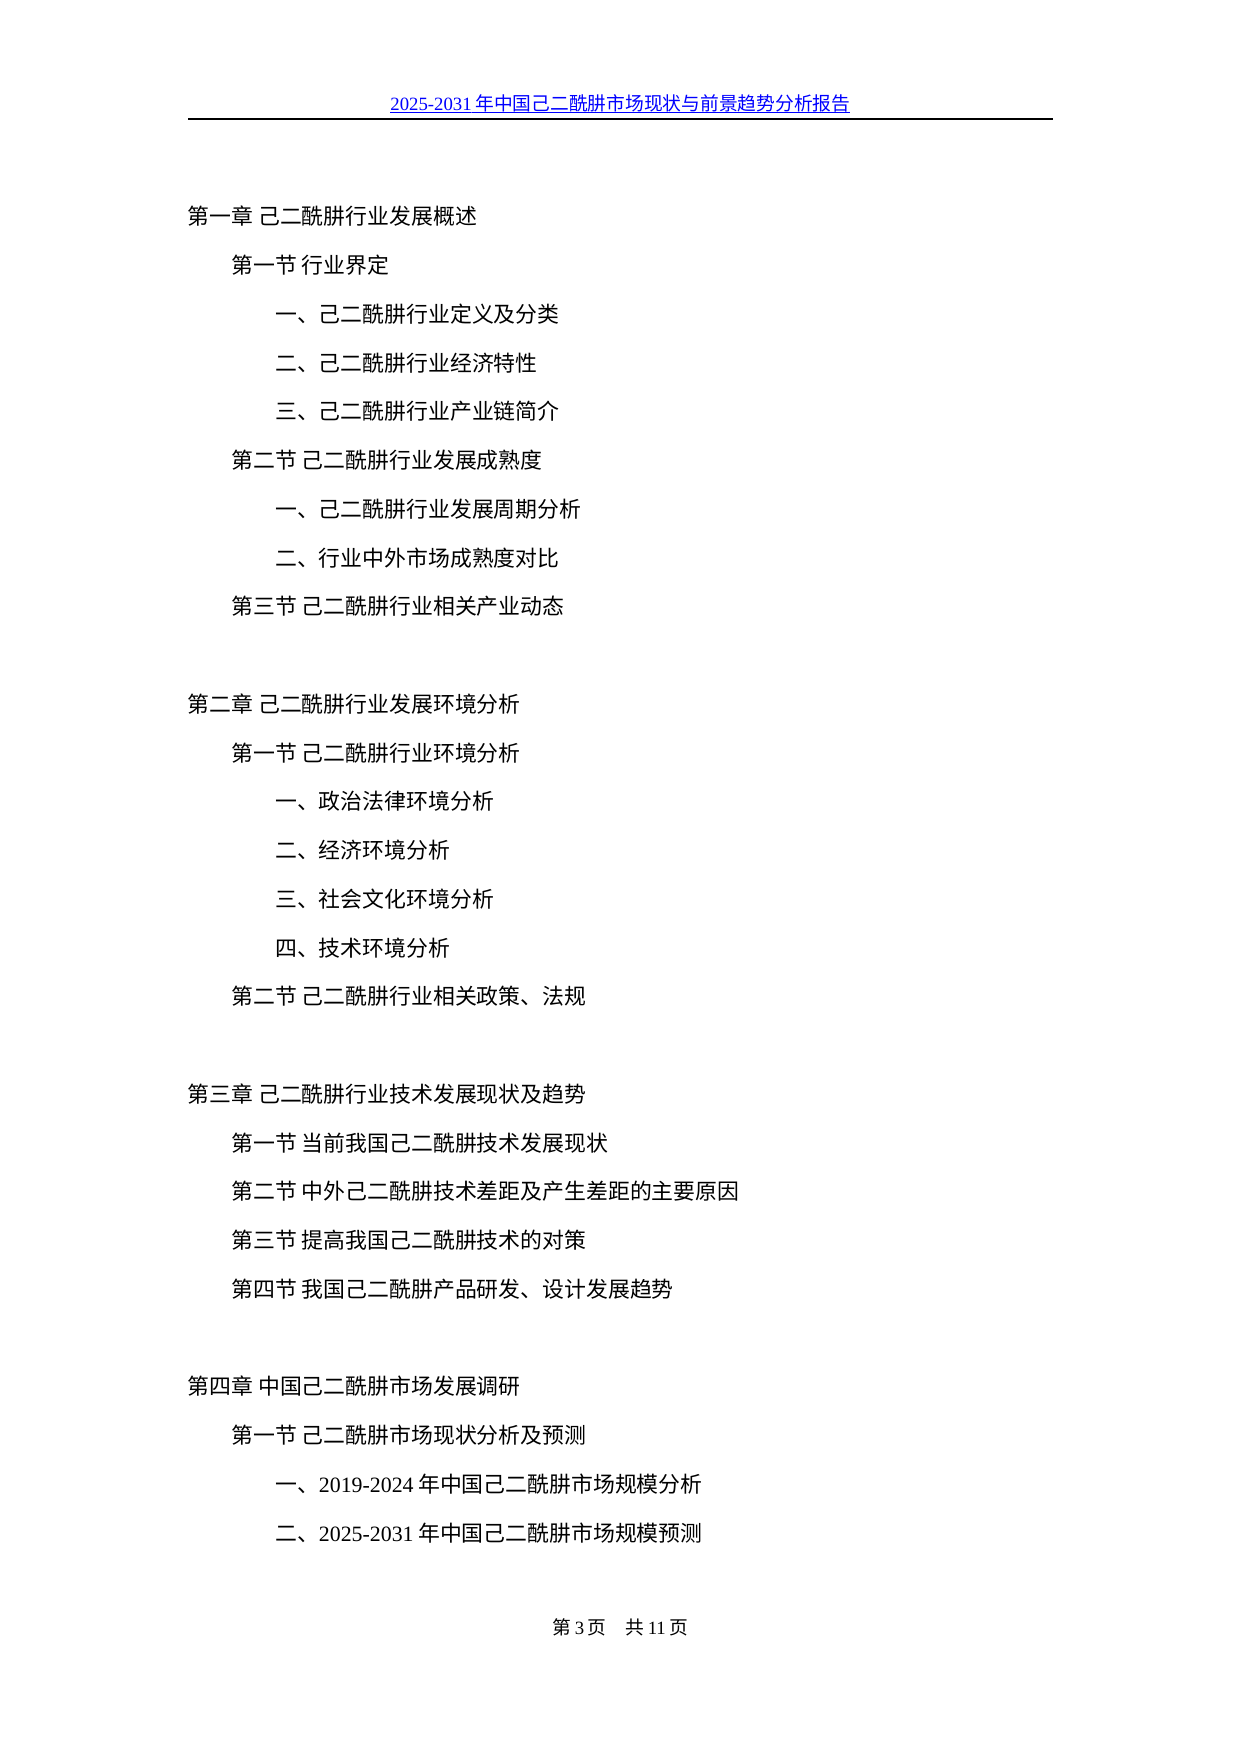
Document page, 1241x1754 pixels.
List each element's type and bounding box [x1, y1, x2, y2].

text [187, 150, 1053, 1548]
